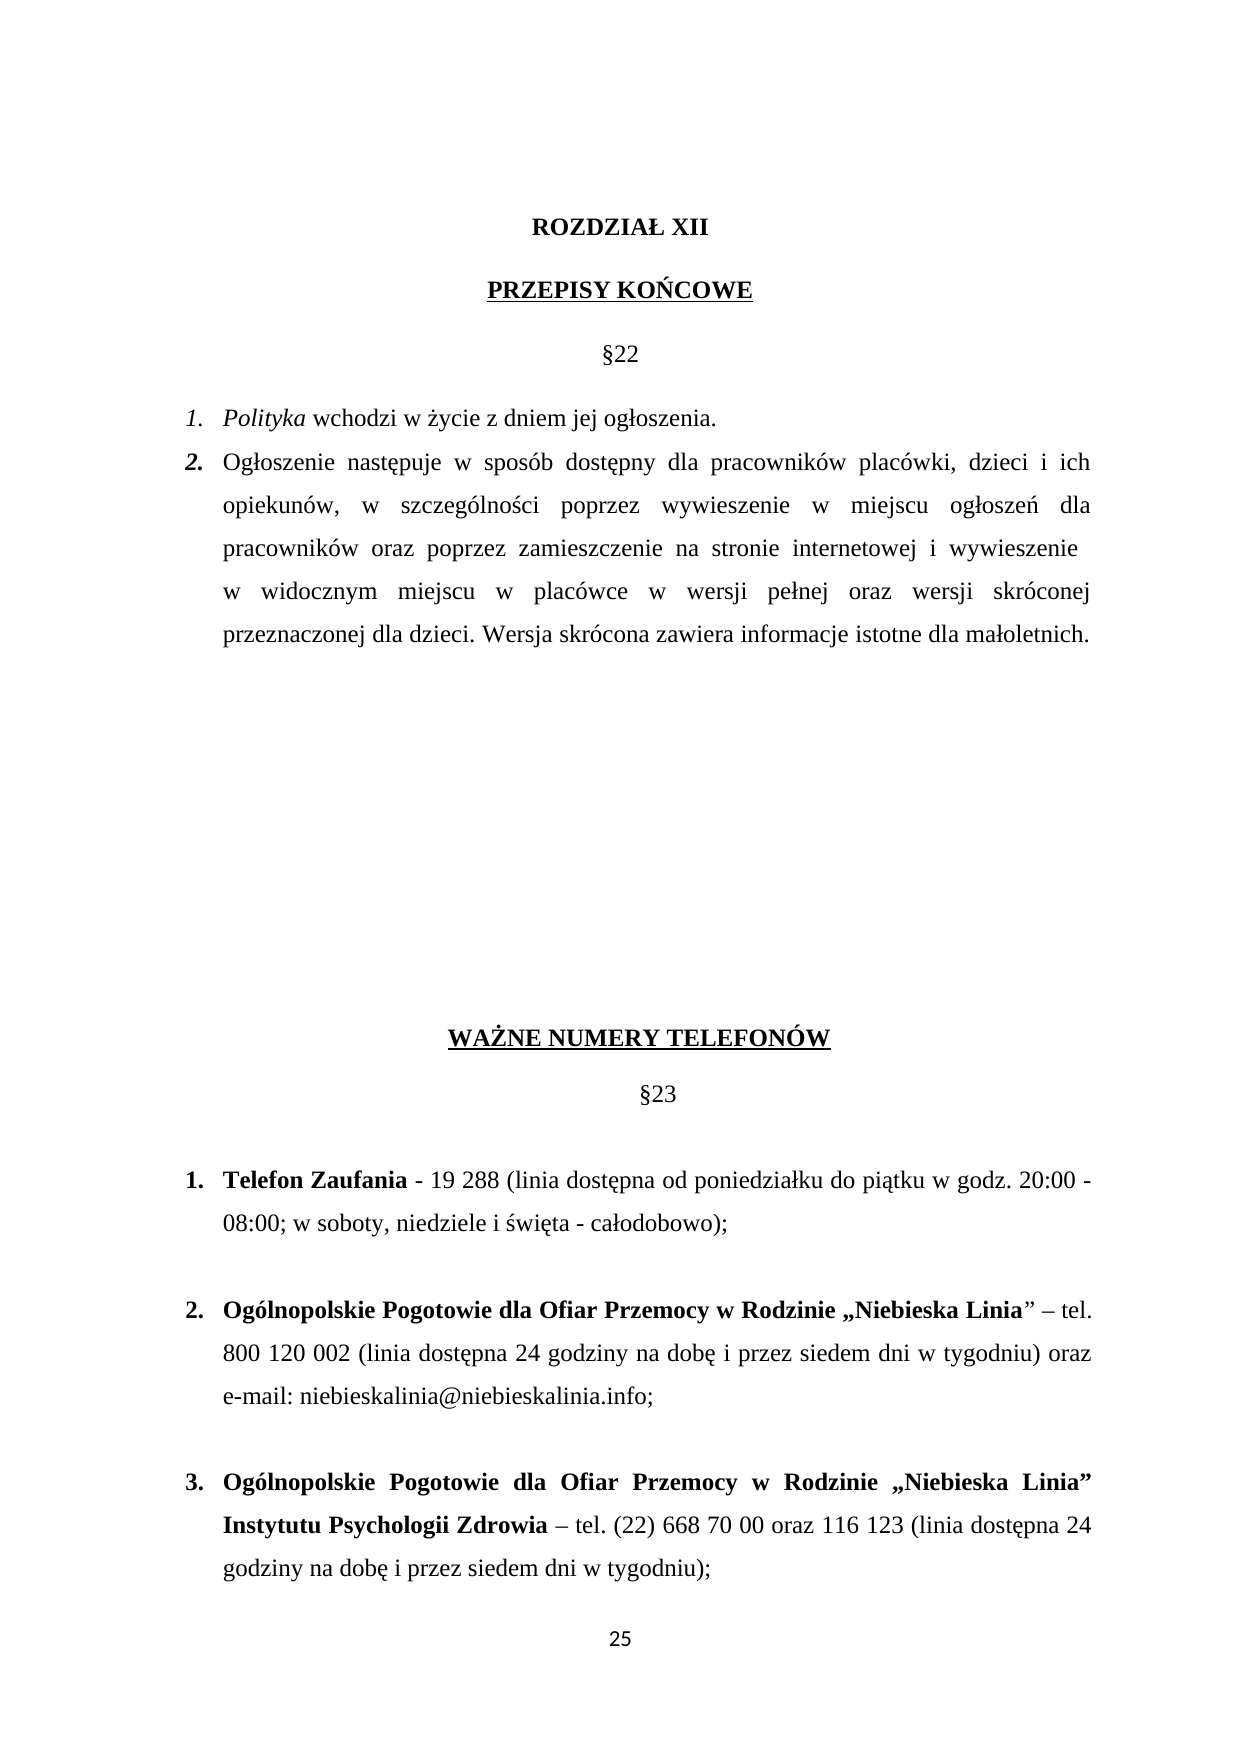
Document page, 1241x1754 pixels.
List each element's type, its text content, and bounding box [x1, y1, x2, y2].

text WAŻNE NUMERY TELEFONÓW [185, 1023, 1093, 1052]
list Ogólnopolskie Pogotowie dla Ofiar Przemocy w Rodzinie „Niebieska Linia” – tel. 800 120 002 (linia dostępna 24 godziny na dobę i przez siedem dni w tygodniu) oraz e-mail: niebieskalinia@niebieskalinia.info; [185, 1295, 1093, 1410]
text ROZDZIAŁ XII [148, 212, 1093, 240]
list §23 [223, 1079, 1093, 1108]
text §22 [148, 339, 1093, 368]
list Ogłoszenie następuje w sposób dostępny dla pracowników placówki, dzieci i ich opiekunów, w szczególności poprzez wywieszenie w miejscu ogłoszeń dla pracowników oraz poprzez zamieszczenie na stronie internetowej i wywieszenie w widocznym miejscu w placówce w wersji pełnej oraz wersji skróconej przeznaczonej dla dzieci. Wersja skrócona zawiera informacje istotne dla małoletnich. [185, 447, 1091, 733]
list Telefon Zaufania - 19 288 (linia dostępna od poniedziałku do piątku w godz. 20:00 - 08:00; w soboty, niedziele i święta - całodobowo); [185, 1165, 1093, 1237]
list Ogólnopolskie Pogotowie dla Ofiar Przemocy w Rodzinie „Niebieska Linia” Instytutu Psychologii Zdrowia – tel. (22) 668 70 00 oraz 116 123 (linia dostępna 24 godziny na dobę i przez siedem dni w tygodniu); [185, 1467, 1093, 1582]
text PRZEPISY KOŃCOWE [148, 276, 1093, 304]
list Polityka wchodzi w życie z dniem jej ogłoszenia. [185, 403, 1091, 432]
